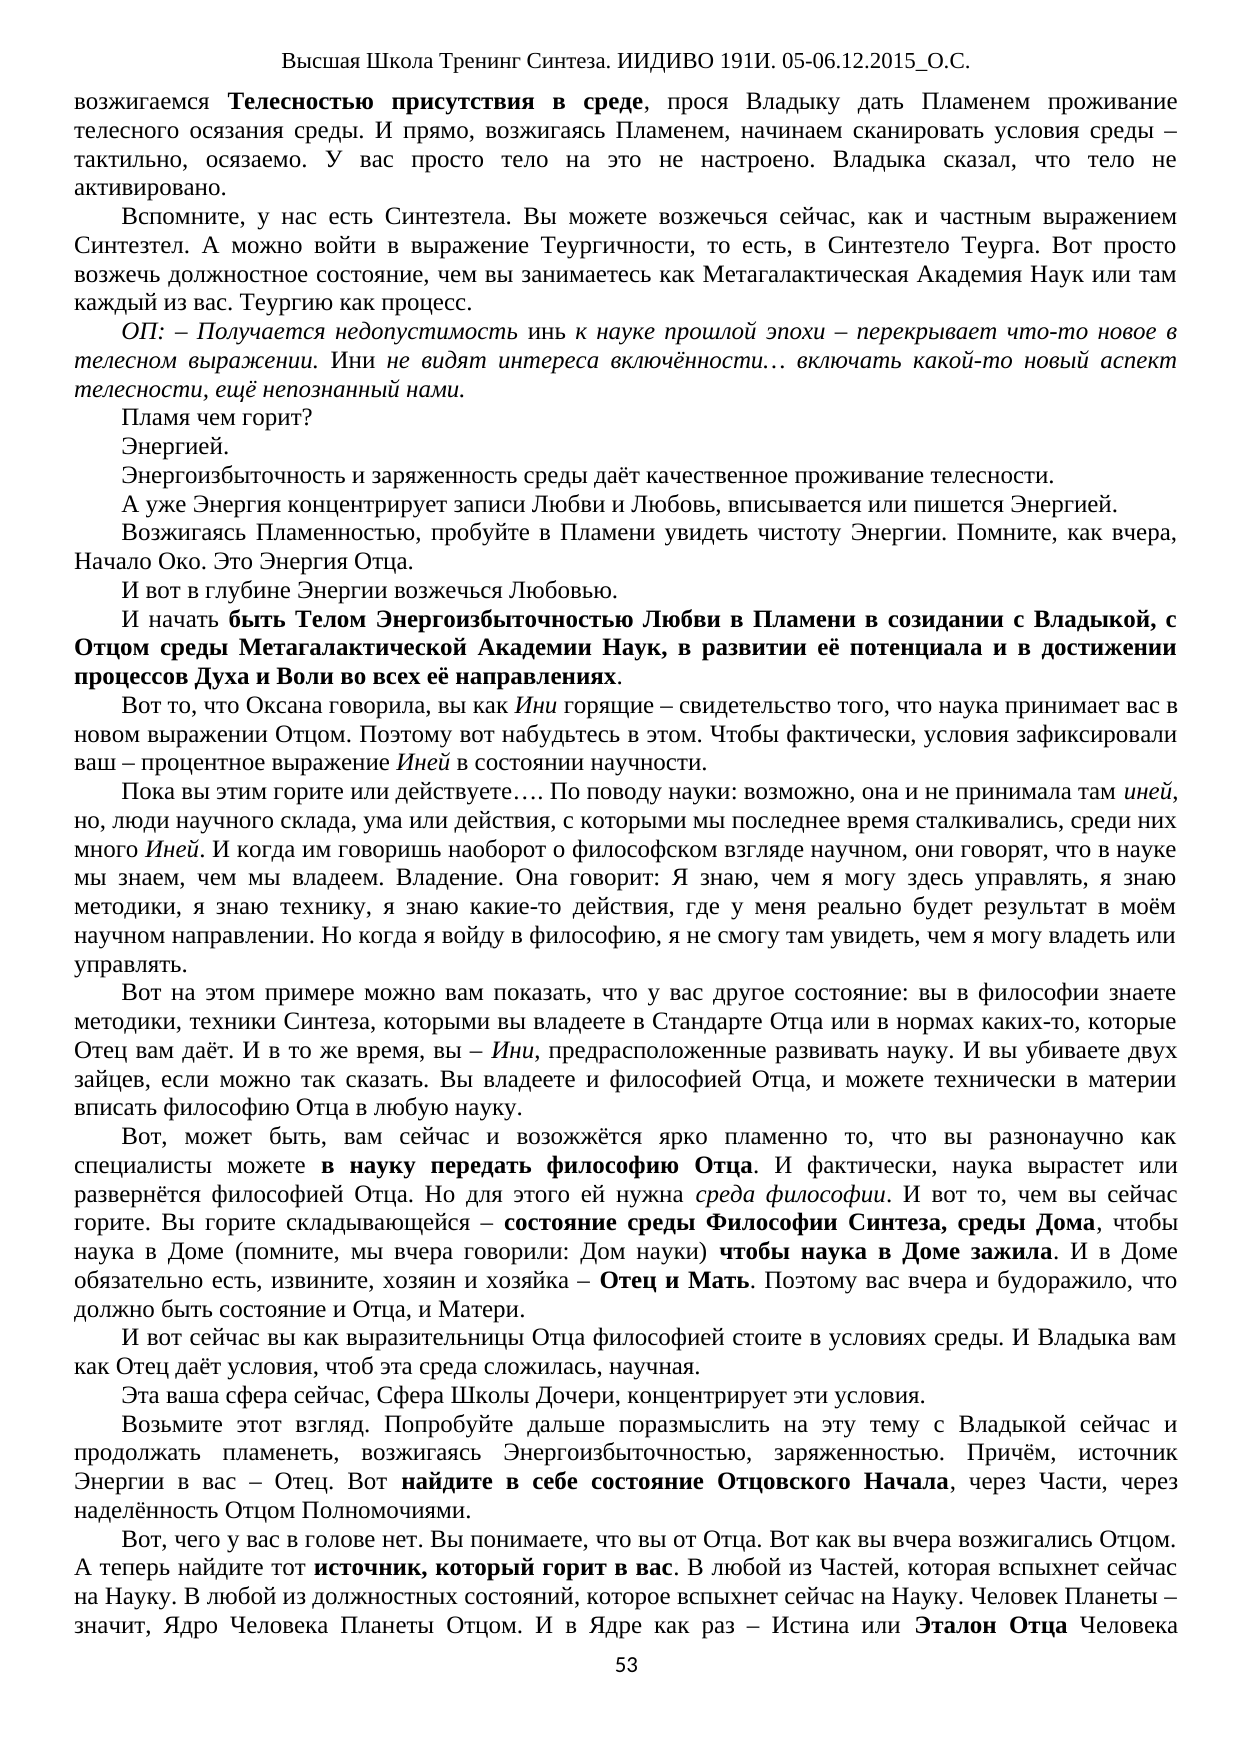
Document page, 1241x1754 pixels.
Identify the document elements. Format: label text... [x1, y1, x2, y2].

text И вот сейчас вы как выразительницы Отца философией стоите в условиях среды. И Владыка вам как Отец даёт условия, чтоб эта среда сложилась, научная. [74, 1322, 1178, 1380]
text Вот, может быть, вам сейчас и возожжётся ярко пламенно то, что вы разнонаучно как специалисты можете в науку передать философию Отца. И фактически, наука вырастет или развернётся философией Отца. Но для этого ей нужна среда философии. И вот то, чем вы сейчас горите. Вы горите складывающейся – состояние среды Философии Синтеза, среды Дома, чтобы наука в Доме (помните, мы вчера говорили: Дом науки) чтобы наука в Доме зажила. И в Доме обязательно есть, извините, хозяин и хозяйка – Отец и Мать. Поэтому вас вчера и будоражило, что должно быть состояние и Отца, и Матери. [74, 1121, 1178, 1322]
text Вспомните, у нас есть Синтезтела. Вы можете возжечься сейчас, как и частным выражением Синтезтел. А можно войти в выражение Теургичности, то есть, в Синтезтело Теурга. Вот просто возжечь должностное состояние, чем вы занимаетесь как Метагалактическая Академия Наук или там каждый из вас. Теургию как процесс. [74, 201, 1178, 316]
text И начать быть Телом Энергоизбыточностью Любви в Пламени в созидании с Владыкой, с Отцом среды Метагалактической Академии Наук, в развитии её потенциала и в достижении процессов Духа и Воли во всех её направлениях. [74, 604, 1178, 690]
text А уже Энергия концентрирует записи Любви и Любовь, вписывается или пишется Энергией. [74, 489, 1178, 517]
text Пламя чем горит? [74, 402, 1178, 431]
text Эта ваша сфера сейчас, Сфера Школы Дочери, концентрирует эти условия. [74, 1380, 1178, 1409]
text Энергией. [74, 431, 1178, 460]
text Пока вы этим горите или действуете…. По поводу науки: возможно, она и не принимала там иней, но, люди научного склада, ума или действия, с которыми мы последнее время сталкивались, среди них много Иней. И когда им говоришь наоборот о философском взгляде научном, они говорят, что в науке мы знаем, чем мы владеем. Владение. Она говорит: Я знаю, чем я могу здесь управлять, я знаю методики, я знаю технику, я знаю какие-то действия, где у меня реально будет результат в моём научном направлении. Но когда я войду в философию, я не смогу там увидеть, чем я могу владеть или управлять. [74, 776, 1178, 977]
text Вот на этом примере можно вам показать, что у вас другое состояние: вы в философии знаете методики, техники Синтеза, которыми вы владеете в Стандарте Отца или в нормах каких-то, которые Отец вам даёт. И в то же время, вы – Ини, предрасположенные развивать науку. И вы убиваете двух зайцев, если можно так сказать. Вы владеете и философией Отца, и можете технически в материи вписать философию Отца в любую науку. [74, 977, 1178, 1121]
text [74, 86, 1178, 201]
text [74, 1524, 1178, 1639]
text И вот в глубине Энергии возжечься Любовью. [74, 575, 1178, 604]
text Энергоизбыточность и заряженность среды даёт качественное проживание телесности. [74, 460, 1178, 489]
text ОП: – Получается недопустимость инь к науке прошлой эпохи – перекрывает что-то новое в телесном выражении. Ини не видят интереса включённости… включать какой-то новый аспект телесности, ещё непознанный нами. [74, 316, 1178, 402]
text Возьмите этот взгляд. Попробуйте дальше поразмыслить на эту тему с Владыкой сейчас и продолжать пламенеть, возжигаясь Энергоизбыточностью, заряженностью. Причём, источник Энергии в вас – Отец. Вот найдите в себе состояние Отцовского Начала, через Части, через наделённость Отцом Полномочиями. [74, 1409, 1178, 1524]
text Возжигаясь Пламенностью, пробуйте в Пламени увидеть чистоту Энергии. Помните, как вчера, Начало Око. Это Энергия Отца. [74, 517, 1178, 575]
text Вот то, что Оксана говорила, вы как Ини горящие – свидетельство того, что наука принимает вас в новом выражении Отцом. Поэтому вот набудьтесь в этом. Чтобы фактически, условия зафиксировали ваш – процентное выражение Иней в состоянии научности. [74, 690, 1178, 776]
